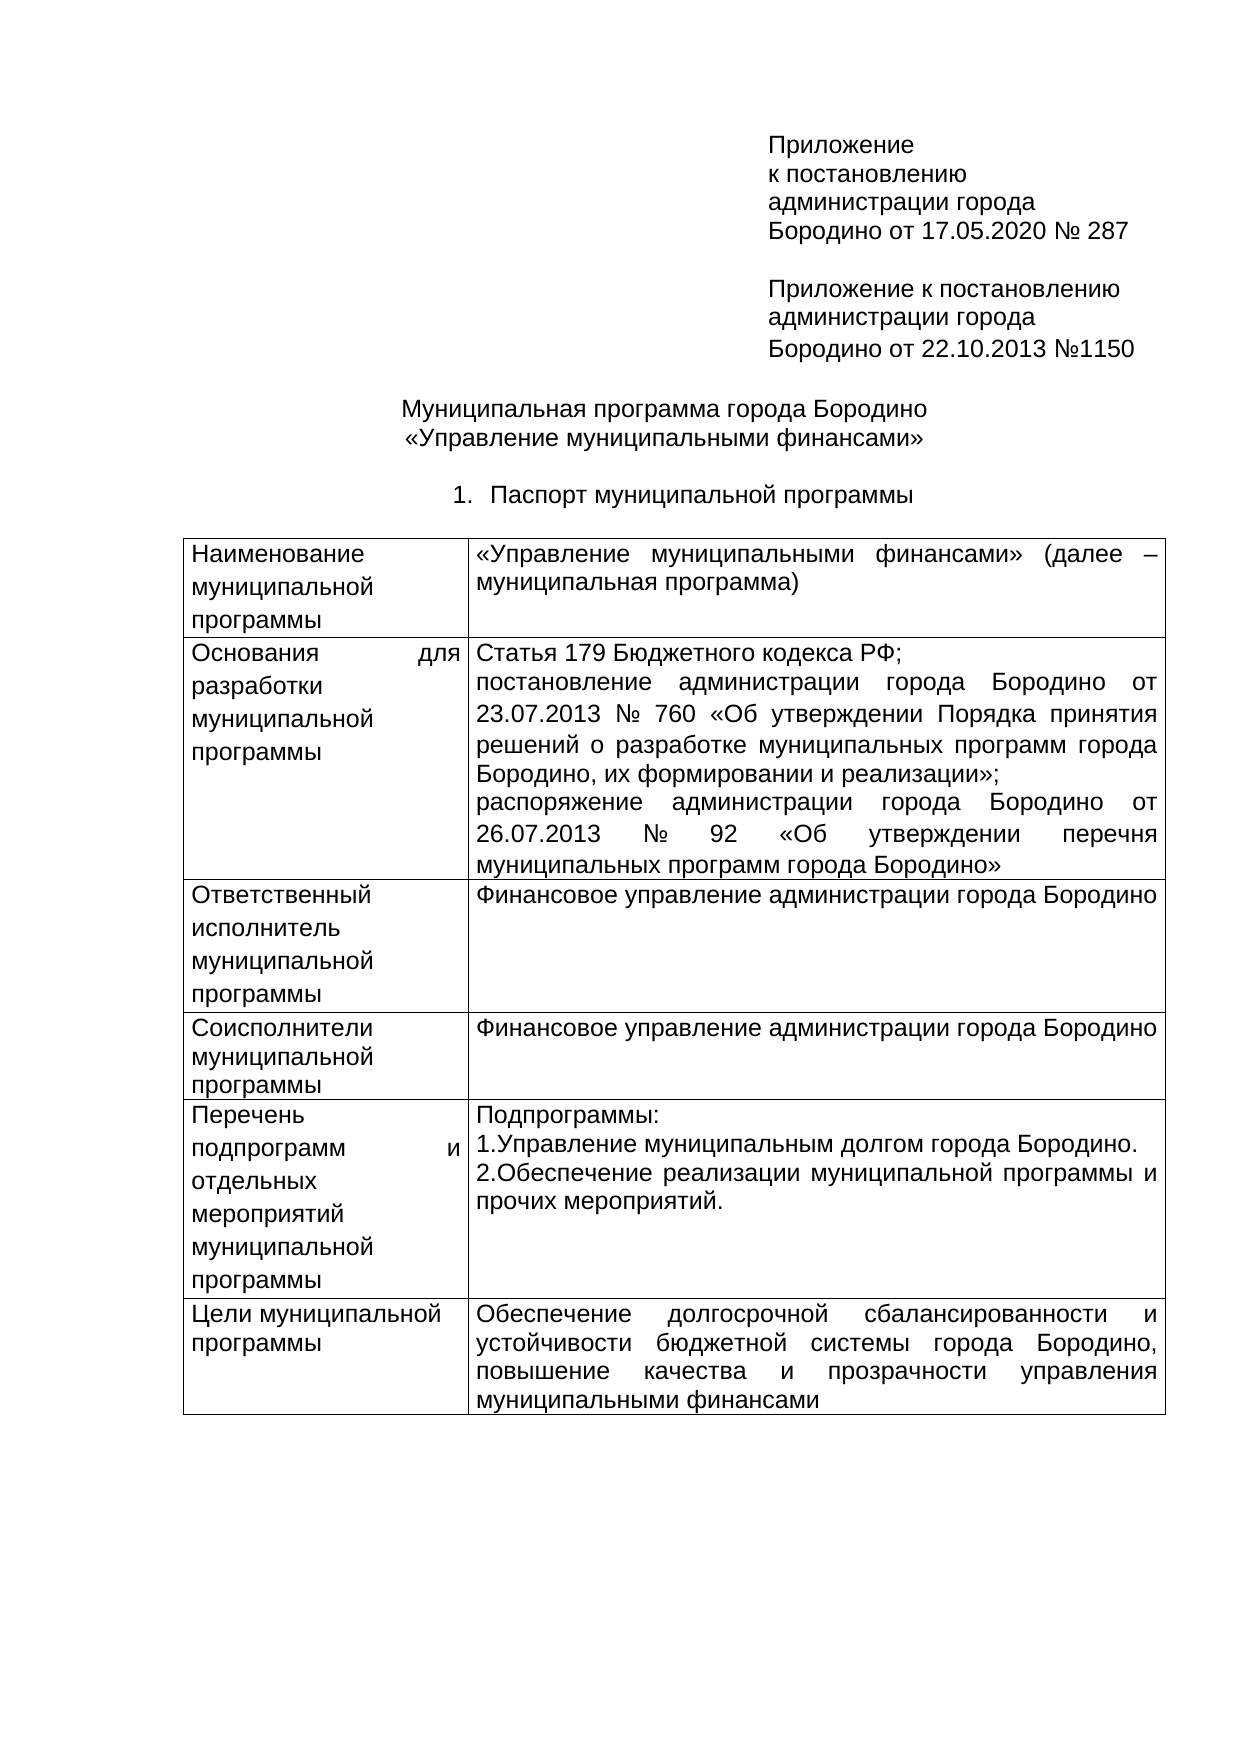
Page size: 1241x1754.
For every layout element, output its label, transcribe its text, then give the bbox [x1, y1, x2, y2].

table_cell Цели муниципальной программы [184, 1299, 468, 1414]
table_cell Обеспечение долгосрочной сбалансированности и устойчивости бюджетной системы города Бородино, повышение качества и прозрачности управления муниципальными финансами [469, 1299, 1165, 1414]
table_cell Статья 179 Бюджетного кодекса РФ; постановление администрации города Бородино от 23.07.2013 № 760 «Об утверждении Порядка принятия решений о разработке муниципальных программ города Бородино, их формировании и реализации»; распоряжение администрации города Бородино от 26.07.2013 № 92 «Об утверждении перечня муниципальных программ города Бородино» [469, 638, 1165, 879]
table_header Наименование муниципальной программы [184, 539, 468, 637]
table_cell Соисполнители муниципальной программы [184, 1013, 468, 1099]
text Приложение к постановлению администрации города Бородино от 22.10.2013 №1150 [768, 273, 1152, 365]
text Муниципальная программа города Бородино [177, 394, 1152, 423]
list Паспорт муниципальной программы [215, 480, 1152, 509]
table_cell Перечень подпрограмм и отдельных мероприятий муниципальной программы [184, 1100, 468, 1298]
table_cell Ответственный исполнитель муниципальной программы [184, 880, 468, 1012]
text к постановлению администрации города Бородино от 17.05.2020 № 287 [768, 158, 1152, 245]
table_cell Финансовое управление администрации города Бородино [469, 1013, 1165, 1099]
text «Управление муниципальными финансами» [177, 423, 1152, 451]
text Приложение [768, 130, 1152, 158]
table_header «Управление муниципальными финансами» (далее – муниципальная программа) [469, 539, 1165, 637]
table_cell Финансовое управление администрации города Бородино [469, 880, 1165, 1012]
table_cell Подпрограммы: 1.Управление муниципальным долгом города Бородино. 2.Обеспечение реализации муниципальной программы и прочих мероприятий. [469, 1100, 1165, 1298]
table_cell Основания для разработки муниципальной программы [184, 638, 468, 879]
